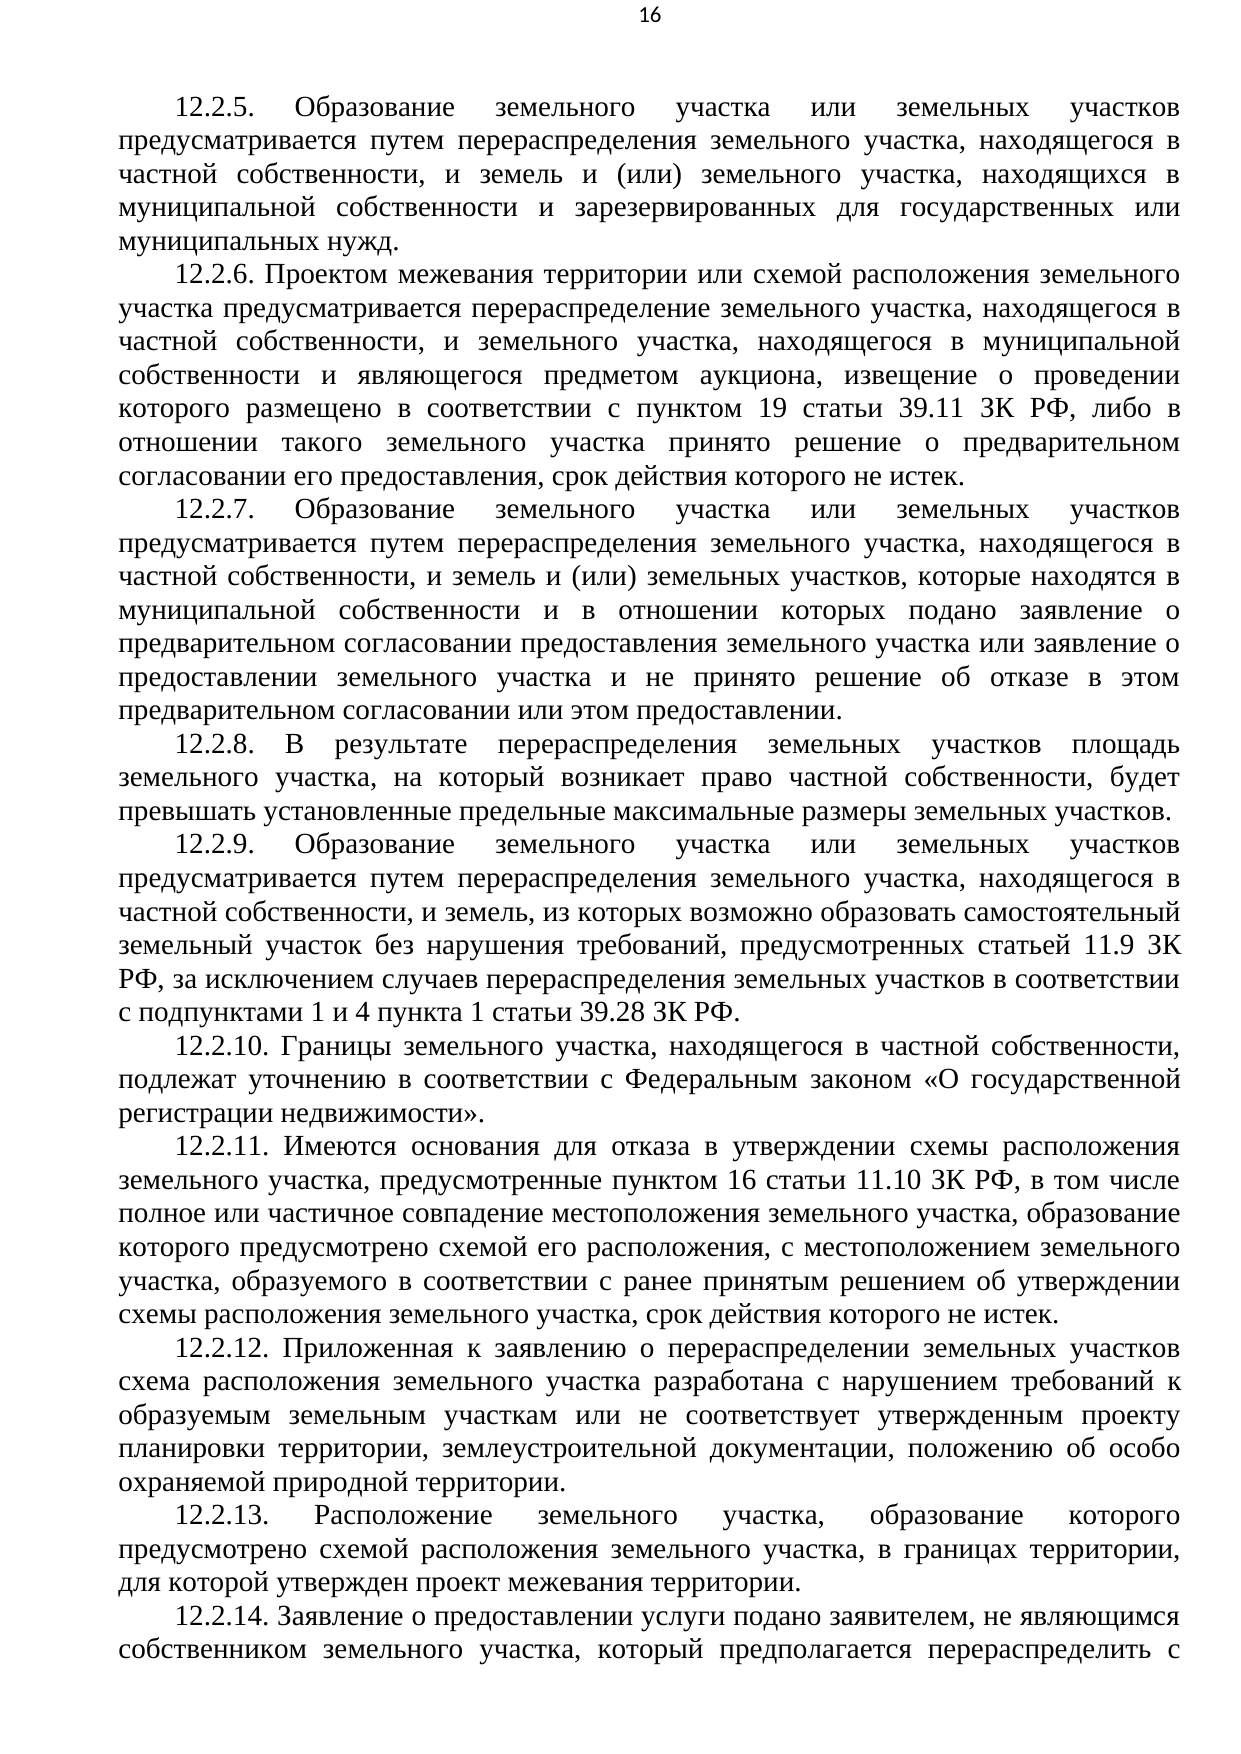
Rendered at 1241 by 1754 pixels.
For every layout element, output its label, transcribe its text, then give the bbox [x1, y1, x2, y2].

text 12.2.10. Границы земельного участка, находящегося в частной собственности, подлежат уточнению в соответствии с Федеральным законом «О государственной регистрации недвижимости». [118, 1028, 1181, 1128]
text 12.2.12. Приложенная к заявлению о перераспределении земельных участков схема расположения земельного участка разработана с нарушением требований к образуемым земельным участкам или не соответствует утвержденным проекту планировки территории, землеустроительной документации, положению об особо охраняемой природной территории. [118, 1330, 1181, 1497]
text 12.2.6. Проектом межевания территории или схемой расположения земельного участка предусматривается перераспределение земельного участка, находящегося в частной собственности, и земельного участка, находящегося в муниципальной собственности и являющегося предметом аукциона, извещение о проведении которого размещено в соответствии с пунктом 19 статьи 39.11 ЗК РФ, либо в отношении такого земельного участка принято решение о предварительном согласовании его предоставления, срок действия которого не истек. [118, 256, 1181, 491]
text 12.2.8. В результате перераспределения земельных участков площадь земельного участка, на который возникает право частной собственности, будет превышать установленные предельные максимальные размеры земельных участков. [118, 726, 1181, 827]
text 12.2.13. Расположение земельного участка, образование которого предусмотрено схемой расположения земельного участка, в границах территории, для которой утвержден проект межевания территории. [118, 1497, 1181, 1598]
text 12.2.9. Образование земельного участка или земельных участков предусматривается путем перераспределения земельного участка, находящегося в частной собственности, и земель, из которых возможно образовать самостоятельный земельный участок без нарушения требований, предусмотренных статьей 11.9 ЗК РФ, за исключением случаев перераспределения земельных участков в соответствии с подпунктами 1 и 4 пункта 1 статьи 39.28 ЗК РФ. [118, 827, 1181, 1028]
text 12.2.5. Образование земельного участка или земельных участков предусматривается путем перераспределения земельного участка, находящегося в частной собственности, и земель и (или) земельного участка, находящихся в муниципальной собственности и зарезервированных для государственных или муниципальных нужд. [118, 89, 1181, 256]
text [118, 1598, 1181, 1665]
text 12.2.7. Образование земельного участка или земельных участков предусматривается путем перераспределения земельного участка, находящегося в частной собственности, и земель и (или) земельных участков, которые находятся в муниципальной собственности и в отношении которых подано заявление о предварительном согласовании предоставления земельного участка или заявление о предоставлении земельного участка и не принято решение об отказе в этом предварительном согласовании или этом предоставлении. [118, 491, 1181, 726]
text 12.2.11. Имеются основания для отказа в утверждении схемы расположения земельного участка, предусмотренные пунктом 16 статьи 11.10 ЗК РФ, в том числе полное или частичное совпадение местоположения земельного участка, образование которого предусмотрено схемой его расположения, с местоположением земельного участка, образуемого в соответствии с ранее принятым решением об утверждении схемы расположения земельного участка, срок действия которого не истек. [118, 1128, 1181, 1330]
